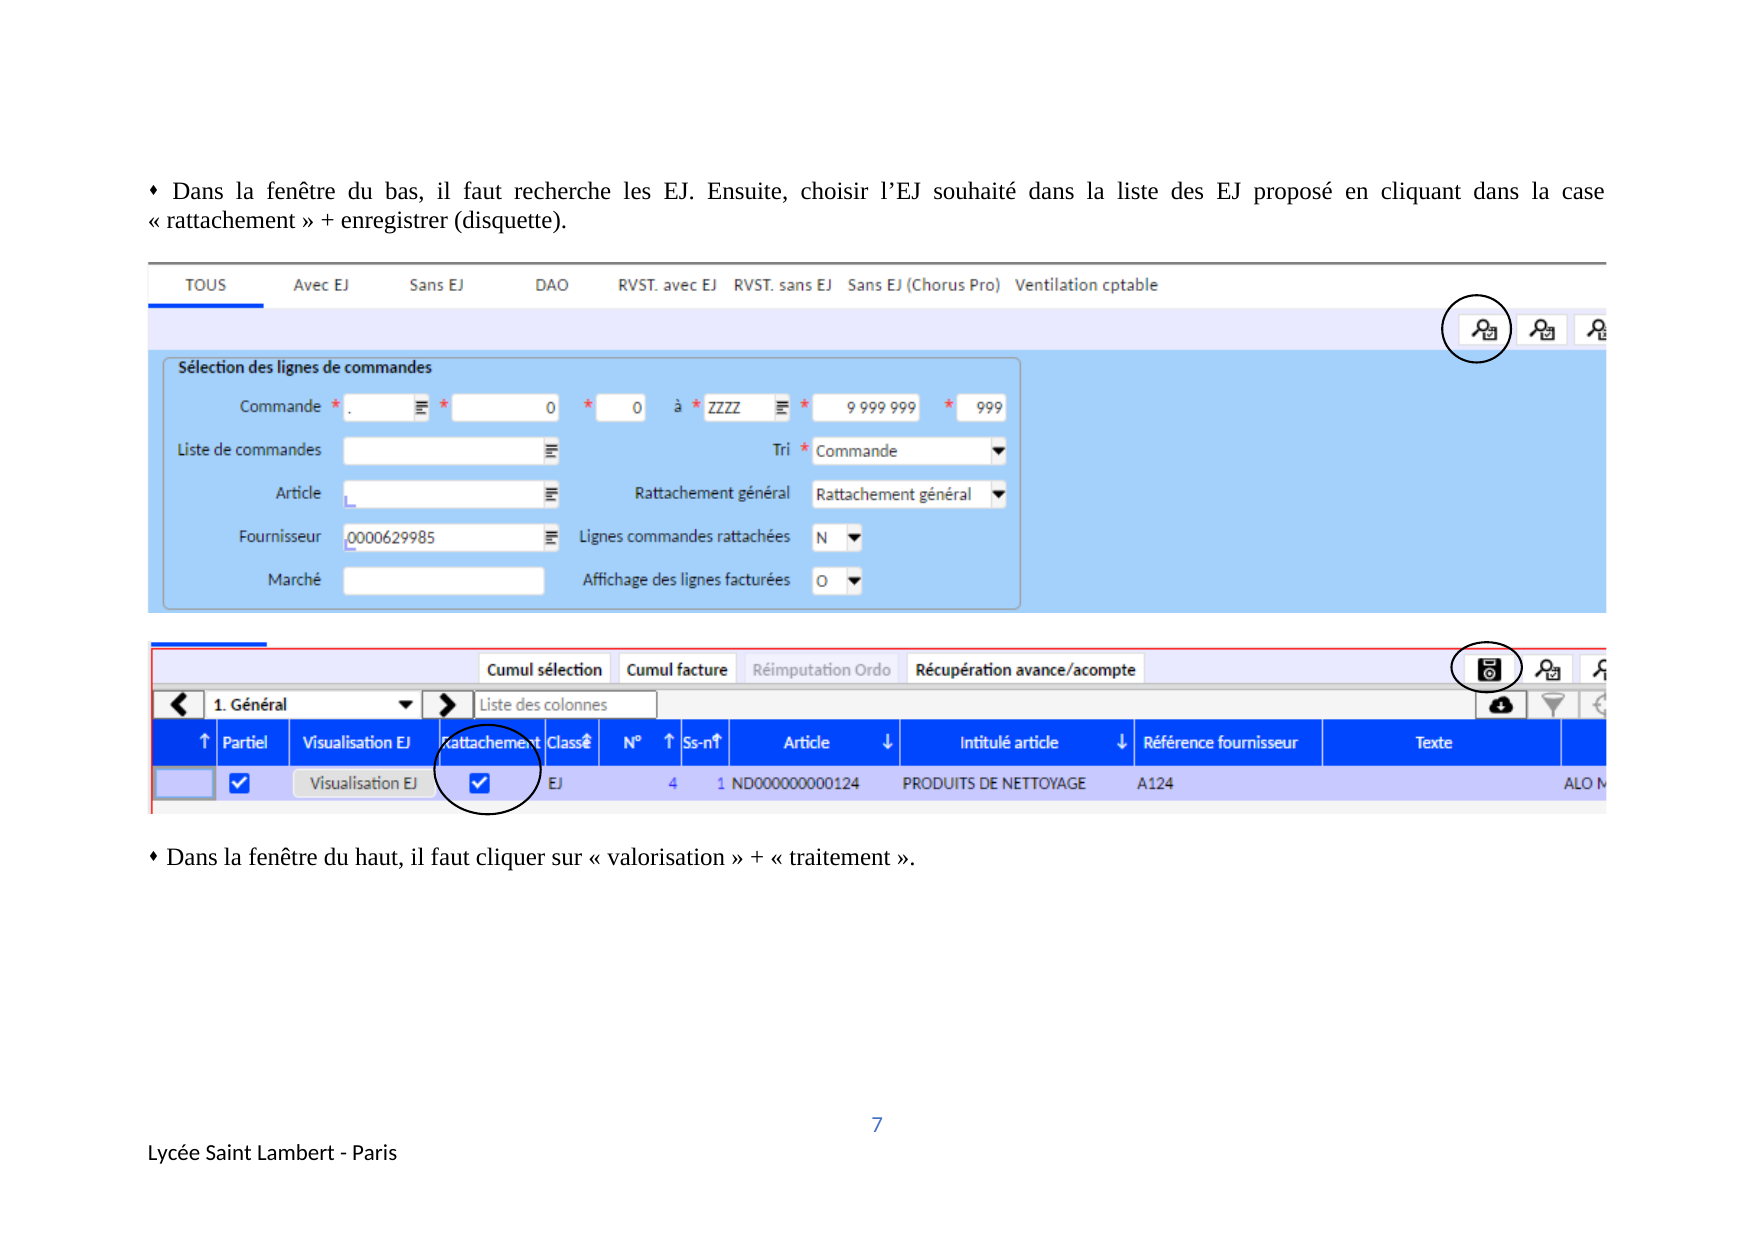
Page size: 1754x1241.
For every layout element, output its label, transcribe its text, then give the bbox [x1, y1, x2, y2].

text Dans la fenêtre du bas, il faut recherche les EJ. Ensuite, choisir l’EJ souhaité dans la liste des EJ proposé en cliquant dans la case « rattachement » + enregistrer (disquette). [148, 176, 1606, 234]
picture [436, 726, 539, 813]
text Dans la fenêtre du haut, il faut cliquer sur « valorisation » + « traitement ». [148, 842, 1606, 871]
picture [147, 262, 1607, 613]
picture [147, 641, 1607, 814]
picture [1453, 644, 1520, 691]
